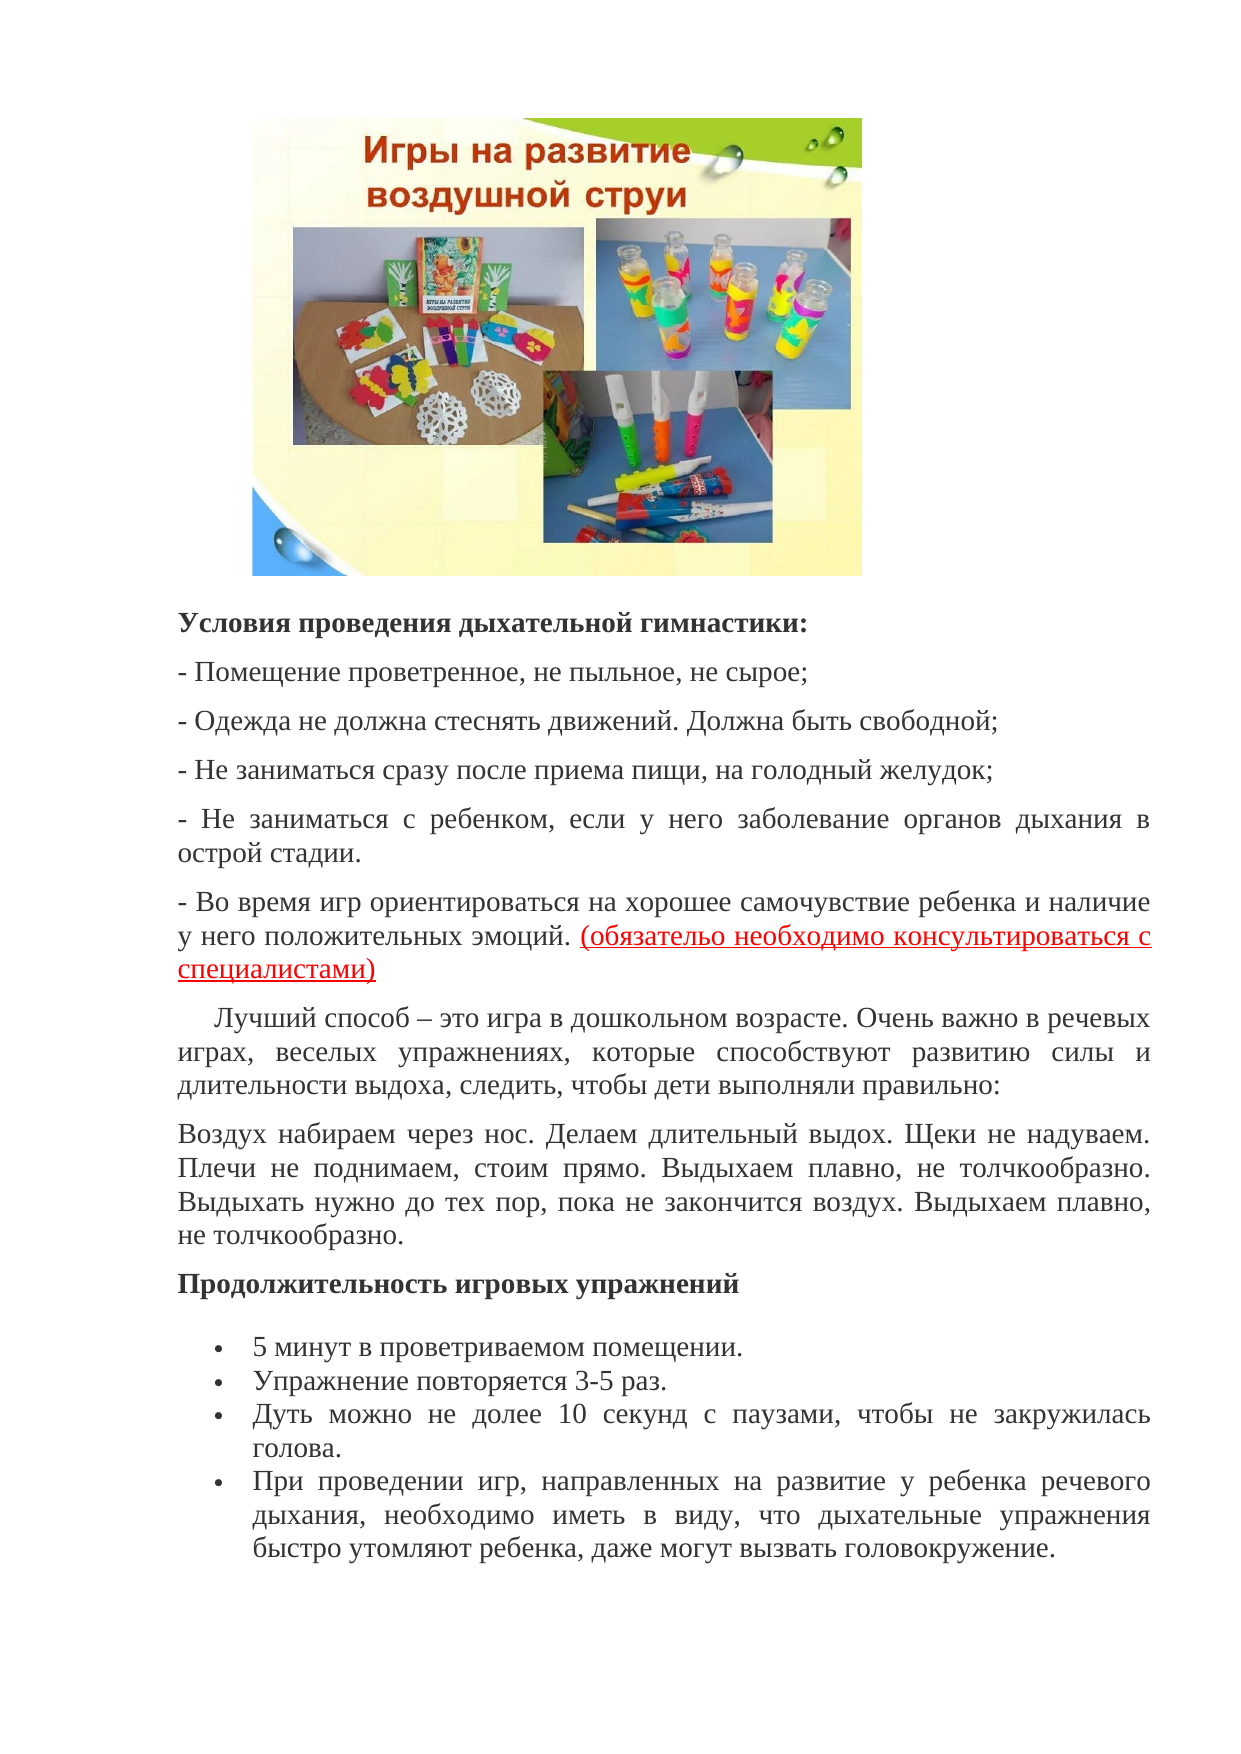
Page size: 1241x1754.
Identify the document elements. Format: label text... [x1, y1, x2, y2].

text Воздух набираем через нос. Делаем длительный выдох. Щеки не надуваем. Плечи не поднимаем, стоим прямо. Выдыхаем плавно, не толчкообразно. Выдыхать нужно до тех пор, пока не закончится воздух. Выдыхаем плавно, не толчкообразно. [177, 1117, 1152, 1251]
picture [252, 118, 863, 576]
text Продолжительность игровых упражнений [177, 1266, 1152, 1300]
text Условия проведения дыхательной гимнастики: [177, 605, 1152, 638]
text Лучший способ – это игра в дошкольном возрасте. Очень важно в речевых играх, веселых упражнениях, которые способствуют развитию силы и длительности выдоха, следить, чтобы дети выполняли правильно: [177, 1000, 1152, 1101]
text - Не заниматься с ребенком, если у него заболевание органов дыхания в острой стадии. [177, 801, 1152, 868]
text - Помещение проветренное, не пыльное, не сырое; [177, 654, 1152, 687]
list Упражнение повторяется 3-5 раз. [215, 1363, 1152, 1396]
text - Не заниматься сразу после приема пищи, на голодный желудок; [177, 752, 1152, 786]
text - Во время игр ориентироваться на хорошее самочувствие ребенка и наличие у него положительных эмоций. (обязательо необходимо консультироваться с специалистами) [177, 884, 1152, 985]
list Дуть можно не долее 10 секунд с паузами, чтобы не закружилась голова. [215, 1396, 1152, 1463]
list 5 минут в проветриваемом помещении. [215, 1329, 1152, 1363]
text - Одежда не должна стеснять движений. Должна быть свободной; [177, 703, 1152, 737]
list При проведении игр, направленных на развитие у ребенка речевого дыхания, необходимо иметь в виду, что дыхательные упражнения быстро утомляют ребенка, даже могут вызвать головокружение. [215, 1463, 1152, 1564]
